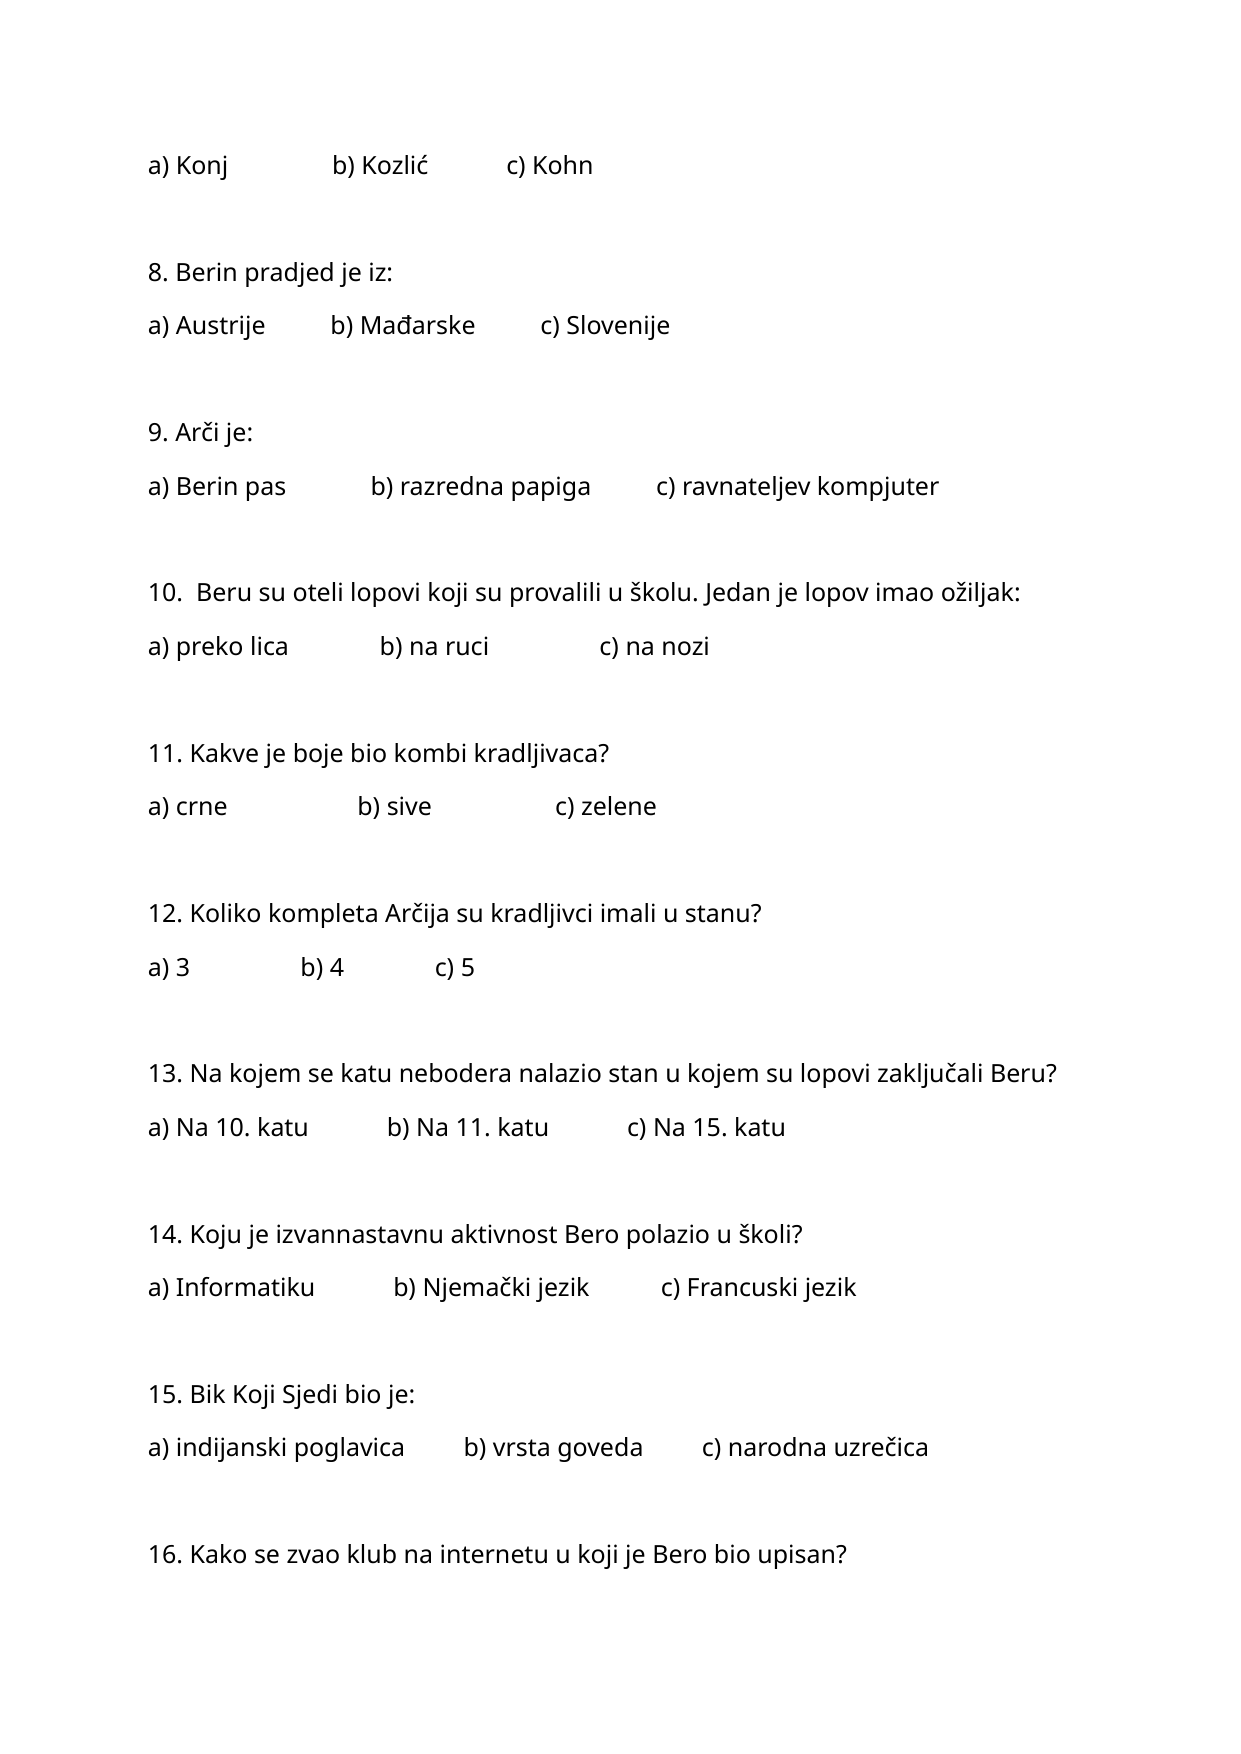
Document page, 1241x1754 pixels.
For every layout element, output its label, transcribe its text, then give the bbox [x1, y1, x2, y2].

text 11. Kakve je boje bio kombi kradljivaca? [148, 735, 1093, 769]
text 10. Beru su oteli lopovi koji su provalili u školu. Jedan je lopov imao ožiljak: [148, 575, 1093, 609]
text a) preko lica b) na ruci c) na nozi [148, 628, 1093, 663]
text a) Berin pas b) razredna papiga c) ravnateljev kompjuter [148, 468, 1093, 502]
text 12. Koliko kompleta Arčija su kradljivci imali u stanu? [148, 896, 1093, 930]
text a) Konj b) Kozlić c) Kohn [148, 148, 1093, 182]
text a) crne b) sive c) zelene [148, 789, 1093, 823]
text a) Informatiku b) Njemački jezik c) Francuski jezik [148, 1270, 1093, 1304]
text 9. Arči je: [148, 415, 1093, 449]
text a) 3 b) 4 c) 5 [148, 949, 1093, 983]
text a) indijanski poglavica b) vrsta goveda c) narodna uzrečica [148, 1430, 1093, 1464]
text 15. Bik Koji Sjedi bio je: [148, 1377, 1093, 1411]
text a) Na 10. katu b) Na 11. katu c) Na 15. katu [148, 1109, 1093, 1143]
text 16. Kako se zvao klub na internetu u koji je Bero bio upisan? [148, 1537, 1093, 1571]
text 8. Berin pradjed je iz: [148, 254, 1093, 288]
text a) Austrije b) Mađarske c) Slovenije [148, 308, 1093, 342]
text 13. Na kojem se katu nebodera nalazio stan u kojem su lopovi zaključali Beru? [148, 1056, 1093, 1090]
text 14. Koju je izvannastavnu aktivnost Bero polazio u školi? [148, 1216, 1093, 1250]
